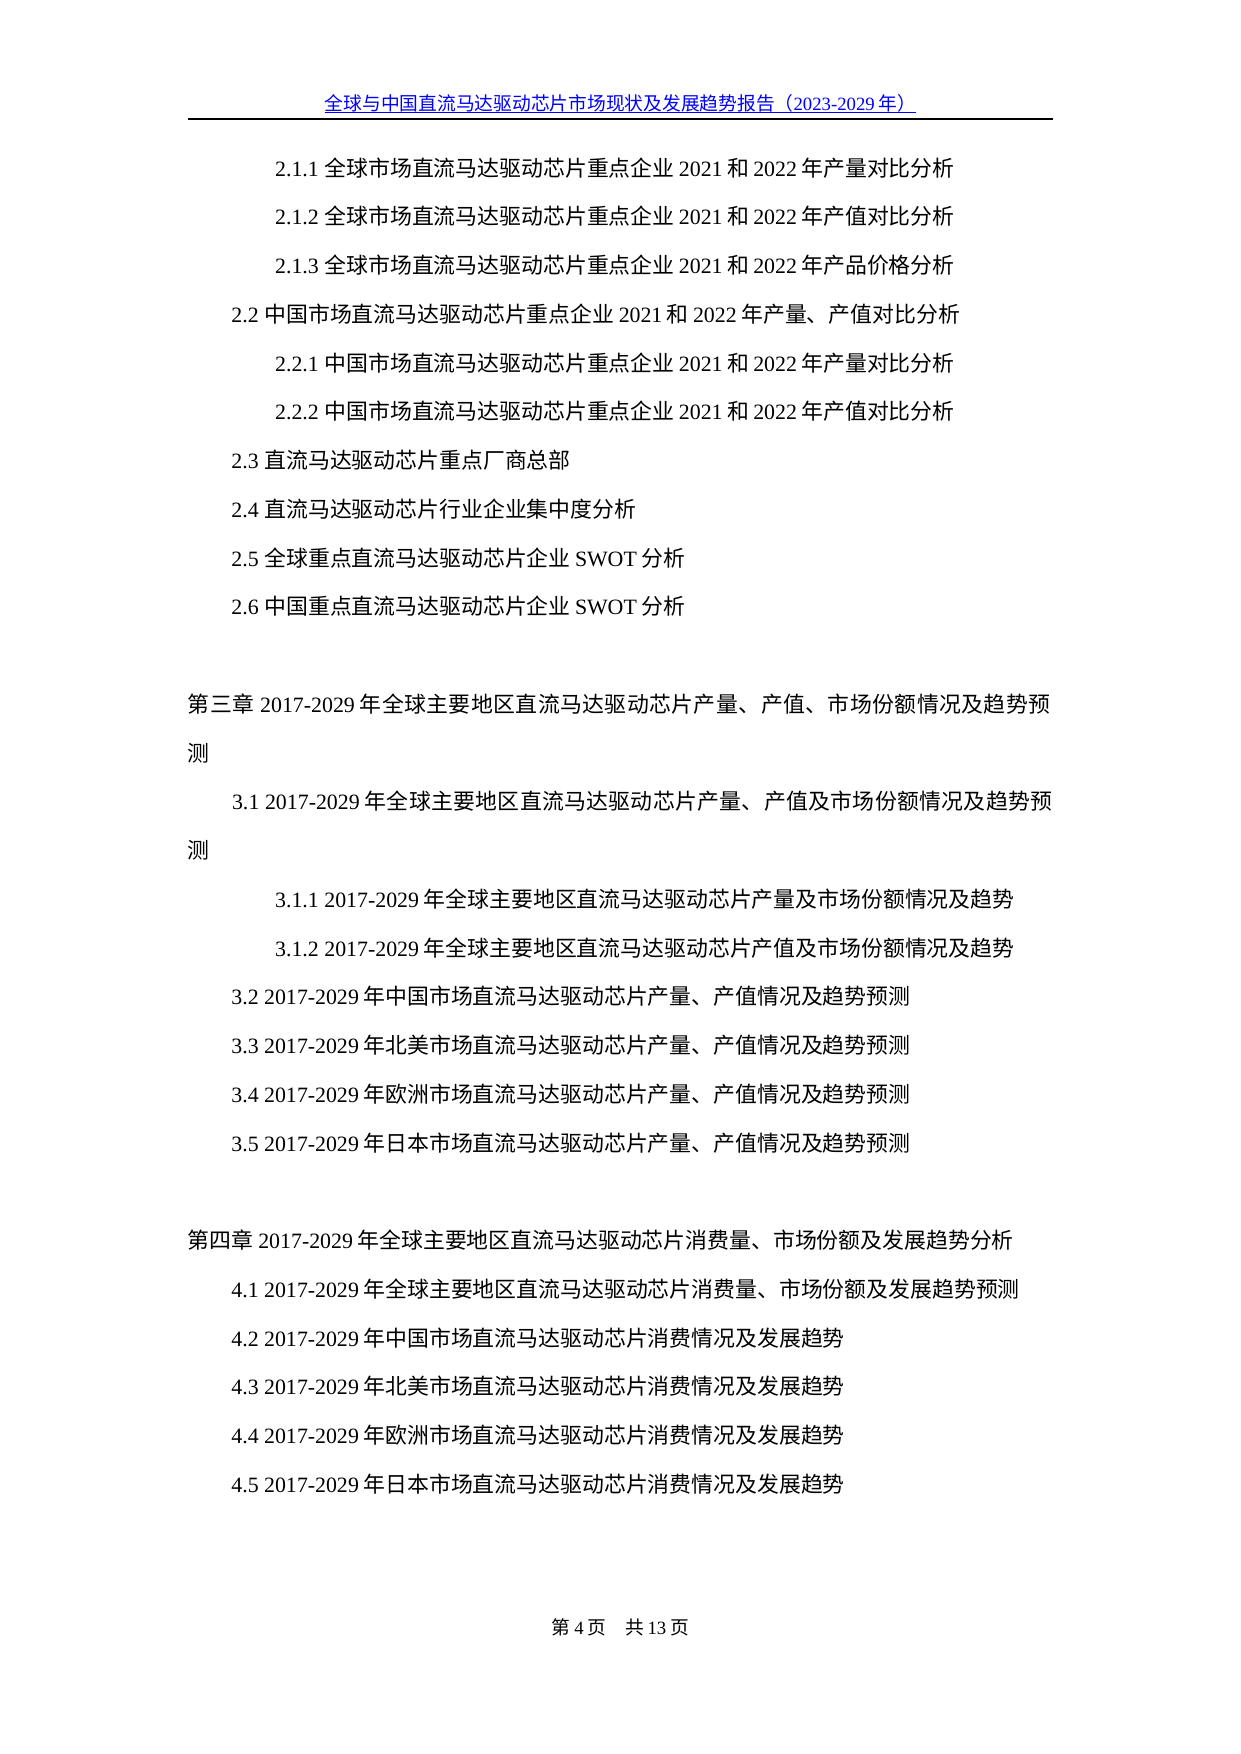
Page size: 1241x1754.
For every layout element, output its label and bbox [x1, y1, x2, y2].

text [187, 150, 1053, 1499]
